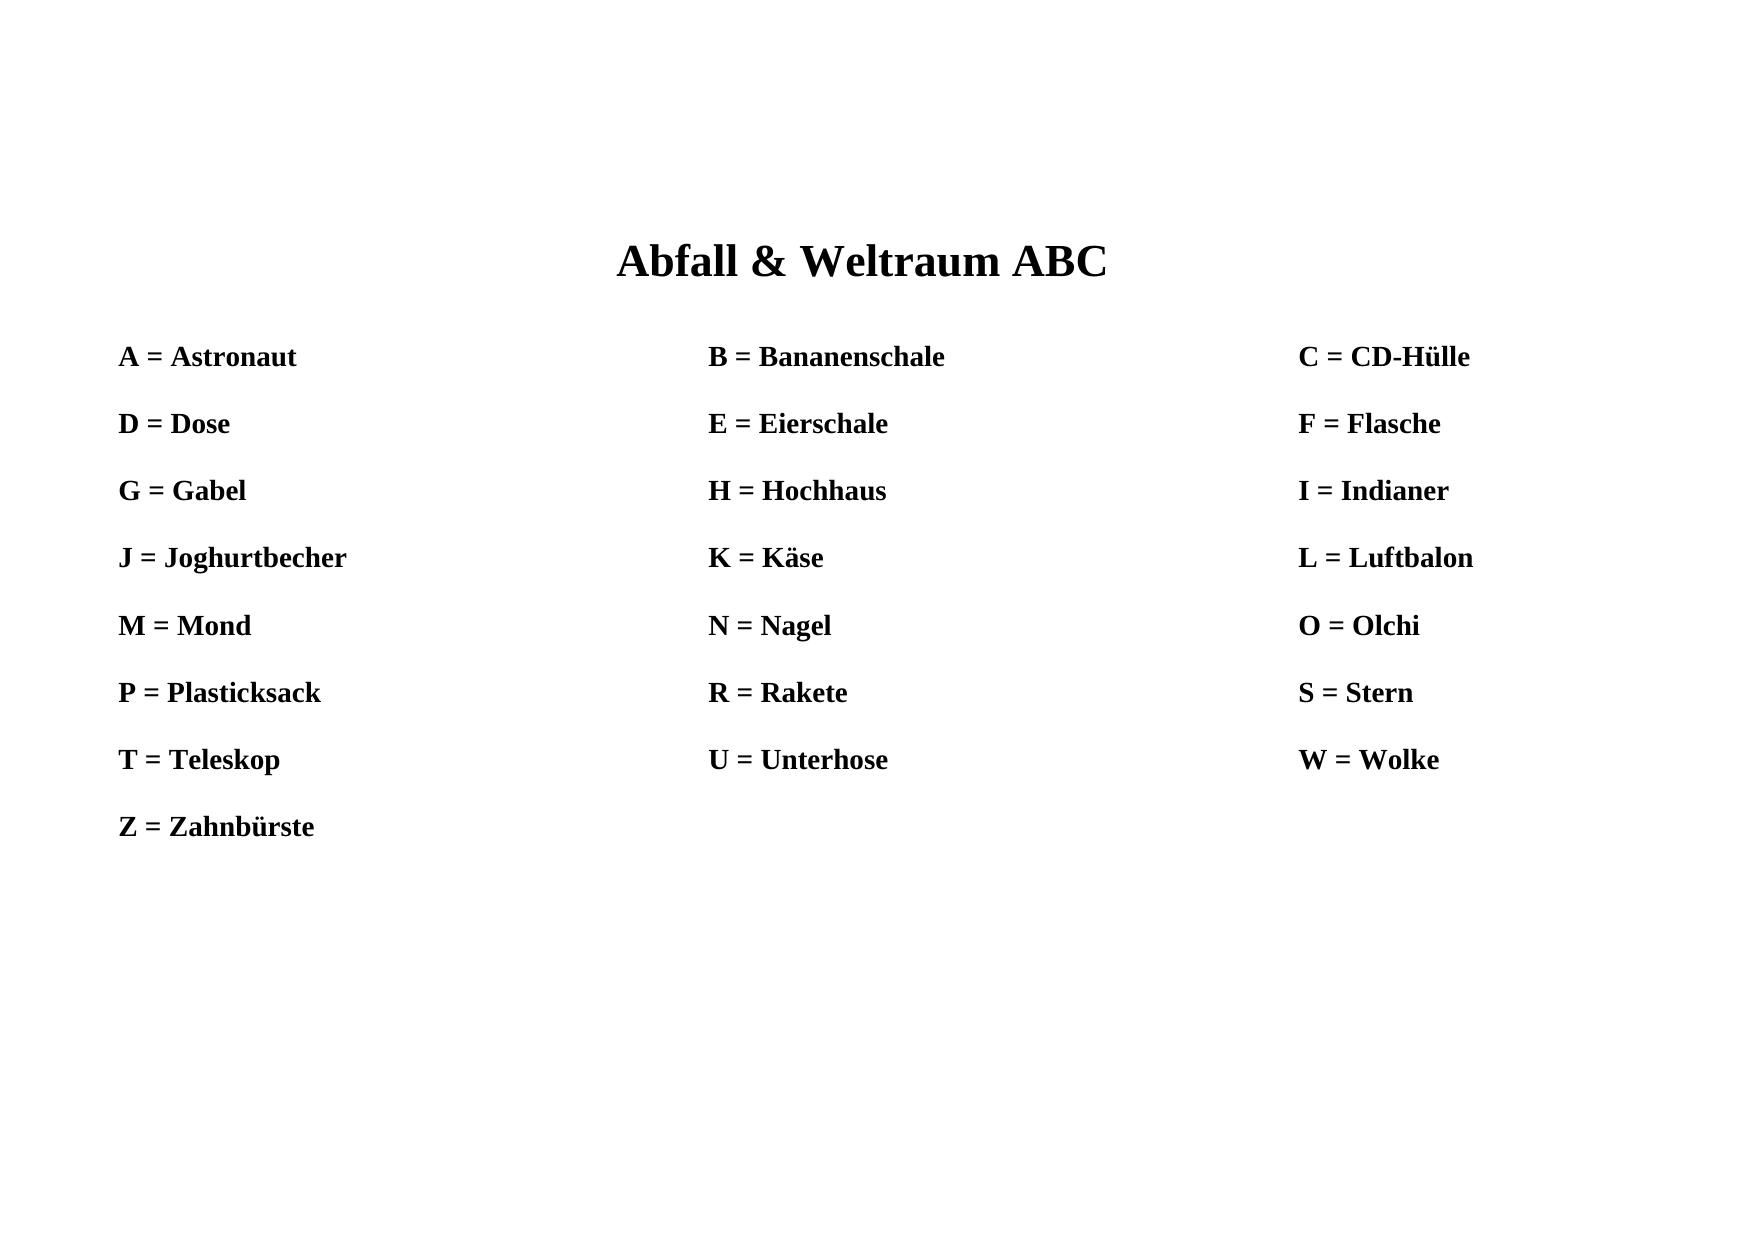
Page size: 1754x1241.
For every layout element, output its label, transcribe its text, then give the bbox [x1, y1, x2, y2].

text Z = Zahnbürste [118, 809, 1606, 842]
text D = Dose E = Eierschale F = Flasche [118, 406, 1606, 440]
text Abfall & Weltraum ABC [118, 234, 1606, 287]
text J = Joghurtbecher K = Käse L = Luftbalon [118, 541, 1606, 574]
text T = Teleskop U = Unterhose W = Wolke [118, 742, 1606, 775]
text P = Plasticksack R = Rakete S = Stern [118, 675, 1606, 708]
text G = Gabel H = Hochhaus I = Indianer [118, 473, 1606, 507]
text M = Mond N = Nagel O = Olchi [118, 608, 1606, 641]
text A = Astronaut B = Bananenschale C = CD-Hülle [118, 339, 1606, 373]
